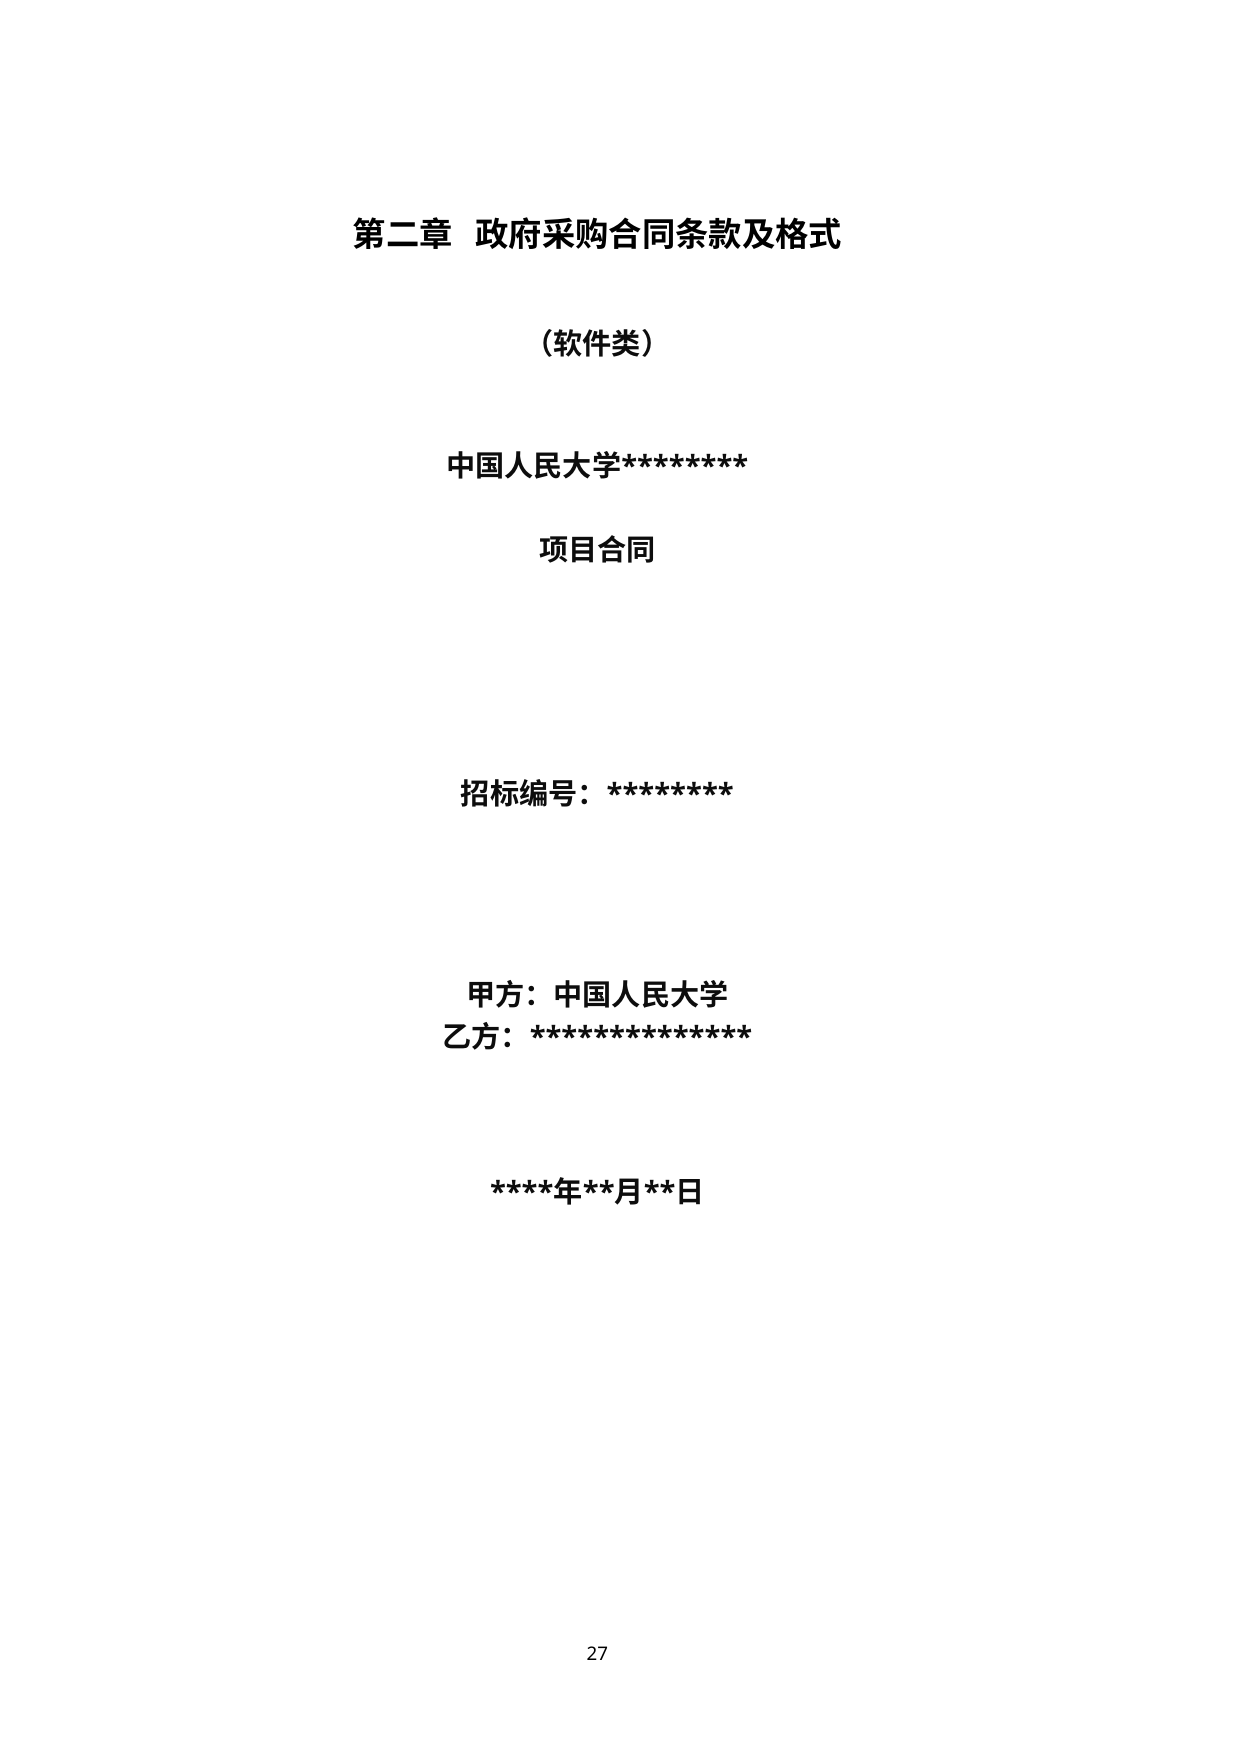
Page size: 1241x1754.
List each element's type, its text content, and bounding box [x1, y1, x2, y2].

text 招标编号：******** [131, 770, 1063, 813]
text 甲方：中国人民大学 [131, 971, 1063, 1014]
text ****年**月**日 [131, 1168, 1063, 1211]
text 项目合同 [131, 527, 1063, 569]
text 中国人民大学******** [131, 442, 1063, 484]
text 乙方：************** [131, 1014, 1063, 1056]
text （软件类） [131, 321, 1063, 363]
subtitle 第二章 政府采购合同条款及格式 [131, 208, 1063, 256]
